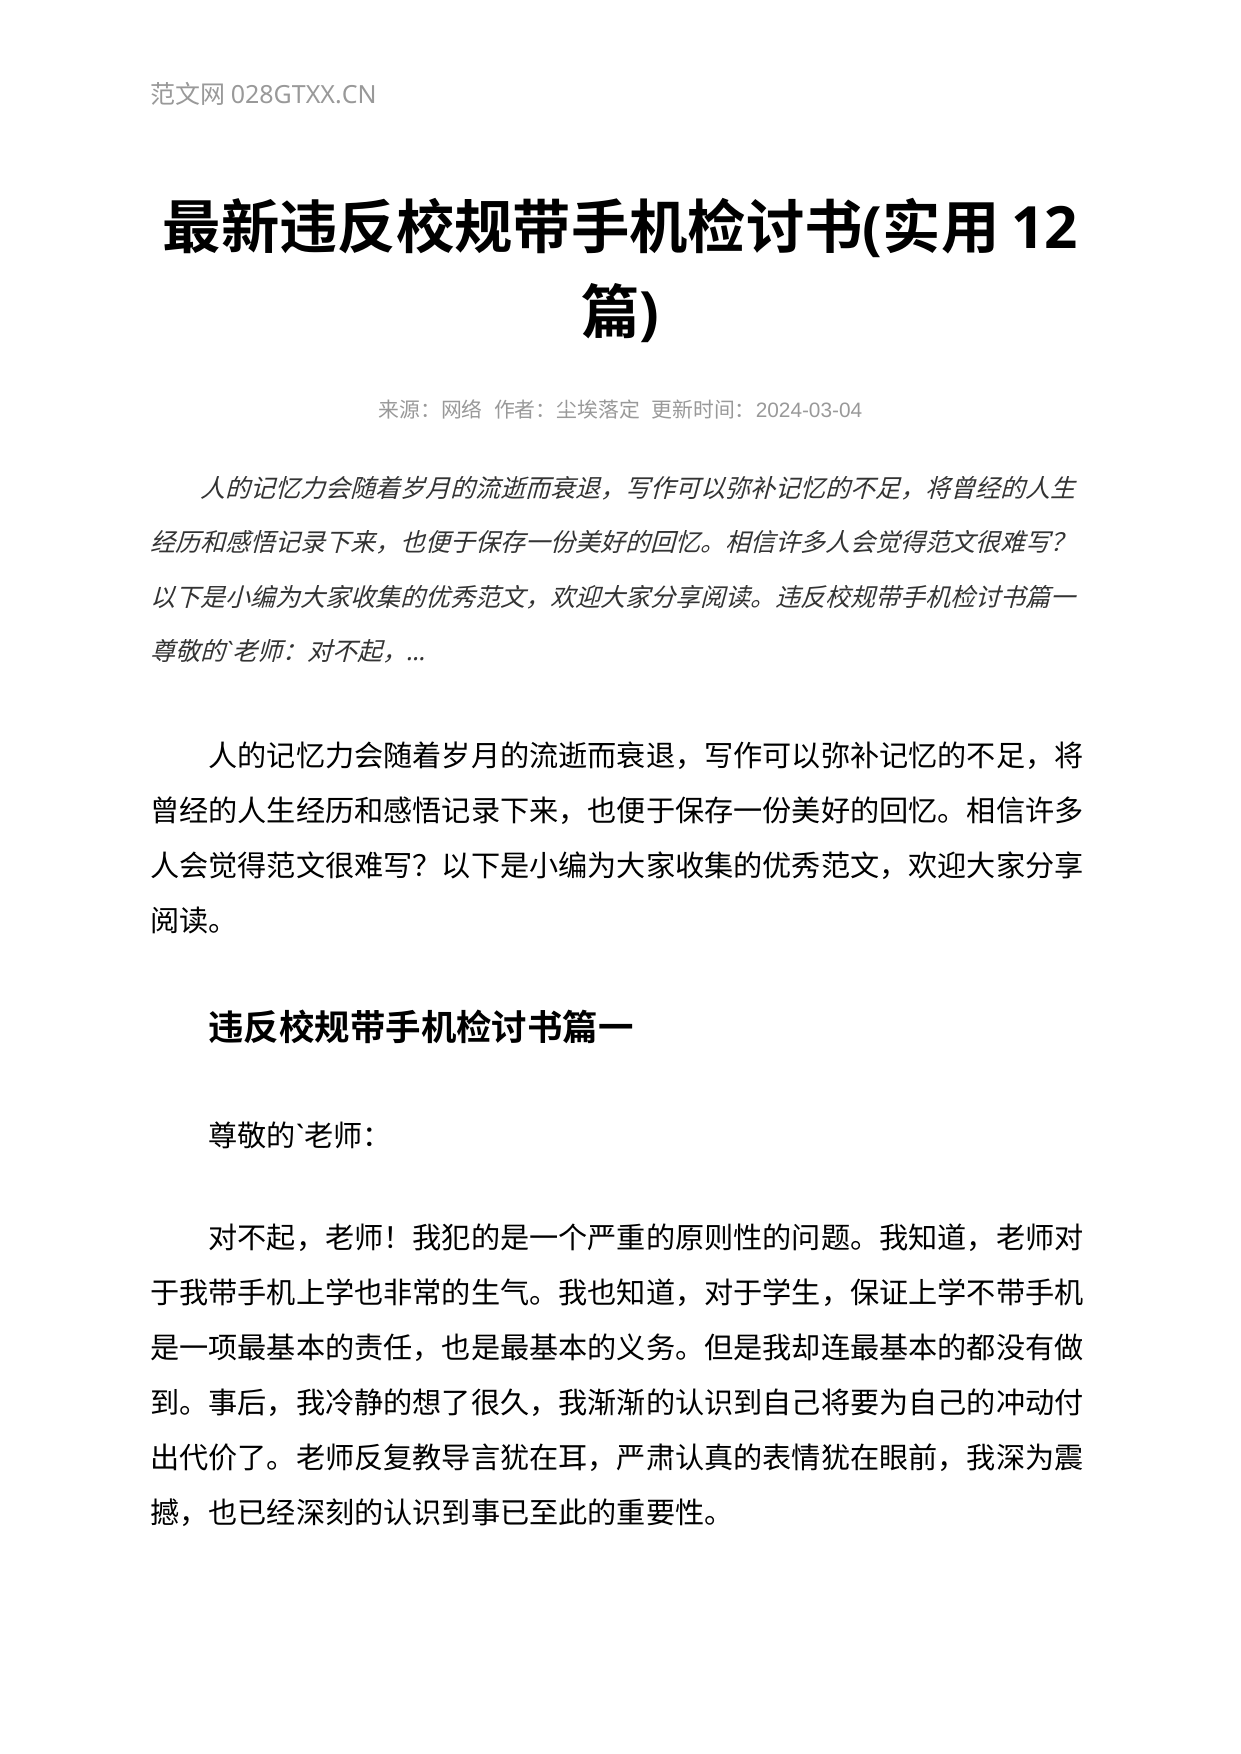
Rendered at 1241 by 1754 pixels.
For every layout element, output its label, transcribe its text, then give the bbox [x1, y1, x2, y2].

subtitle 最新违反校规带手机检讨书(实用12篇) [150, 181, 1090, 351]
text 尊敬的`老师： [150, 1113, 1090, 1155]
text 人的记忆力会随着岁月的流逝而衰退，写作可以弥补记忆的不足，将曾经的人生经历和感悟记录下来，也便于保存一份美好的回忆。相信许多人会觉得范文很难写？以下是小编为大家收集的优秀范文，欢迎大家分享阅读。违反校规带手机检讨书篇一尊敬的`老师：对不起，... [150, 468, 1090, 668]
text 违反校规带手机检讨书篇一 [150, 999, 1090, 1051]
text 人的记忆力会随着岁月的流逝而衰退，写作可以弥补记忆的不足，将曾经的人生经历和感悟记录下来，也便于保存一份美好的回忆。相信许多人会觉得范文很难写？以下是小编为大家收集的优秀范文，欢迎大家分享阅读。 [150, 733, 1090, 940]
text 对不起，老师！我犯的是一个严重的原则性的问题。我知道，老师对于我带手机上学也非常的生气。我也知道，对于学生，保证上学不带手机是一项最基本的责任，也是最基本的义务。但是我却连最基本的都没有做到。事后，我冷静的想了很久，我渐渐的认识到自己将要为自己的冲动付出代价了。老师反复教导言犹在耳，严肃认真的表情犹在眼前，我深为震撼，也已经深刻的认识到事已至此的重要性。 [150, 1215, 1090, 1532]
text 来源：网络 作者：尘埃落定 更新时间：2024-03-04 [150, 398, 1090, 422]
